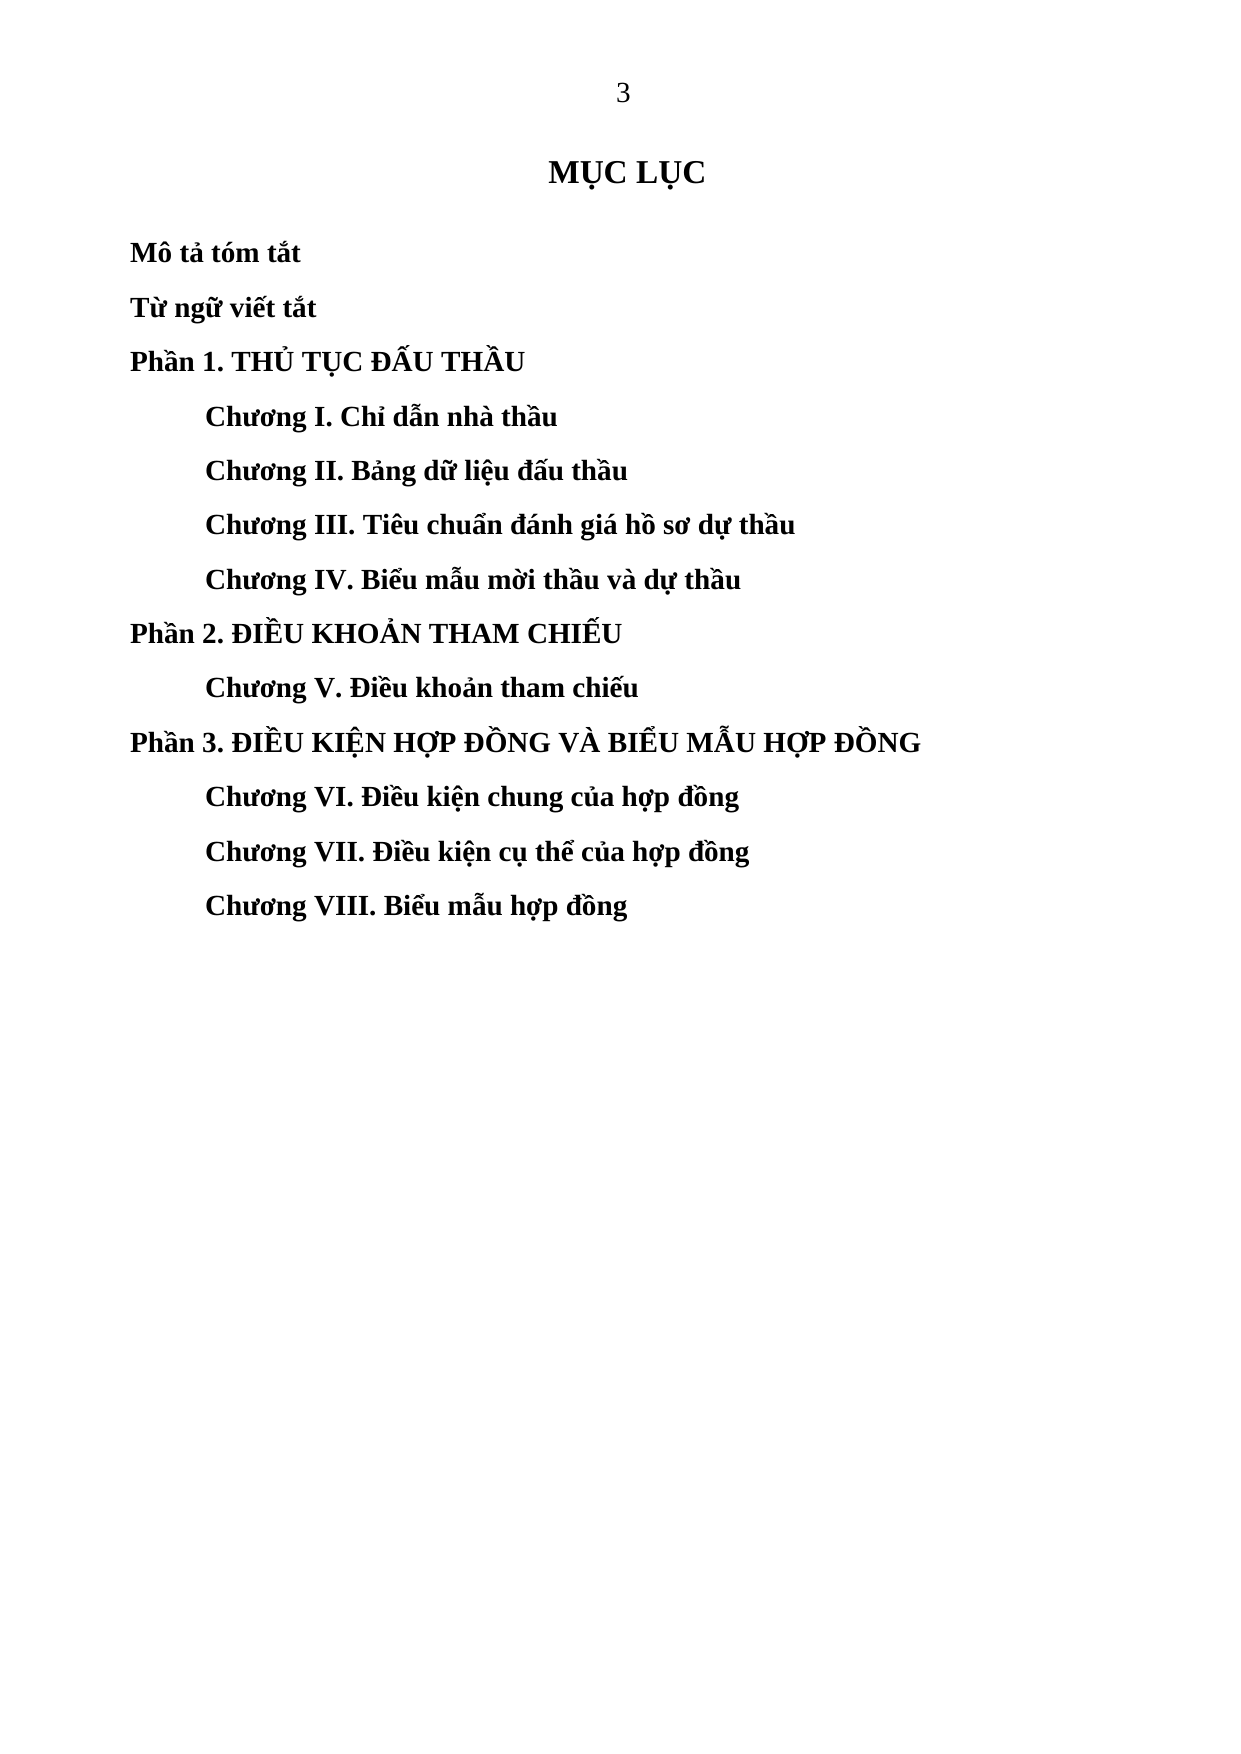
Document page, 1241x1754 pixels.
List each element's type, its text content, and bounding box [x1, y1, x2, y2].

text Chương V. Điều khoản tham chiếu [130, 671, 1116, 704]
text Phần 1. THỦ TỤC ĐẤU THẦU [130, 344, 1116, 378]
text Mô tả tóm tắt [130, 236, 1116, 269]
text Chương I. Chỉ dẫn nhà thầu [205, 399, 1116, 432]
text Chương VII. Điều kiện cụ thể của hợp đồng [205, 834, 1116, 867]
text Chương II. Bảng dữ liệu đấu thầu [205, 453, 1116, 487]
text Chương III. Tiêu chuẩn đánh giá hồ sơ dự thầu [205, 507, 1116, 541]
text Chương VI. Điều kiện chung của hợp đồng [205, 779, 1116, 813]
text Phần 3. ĐIỀU KIỆN HỢP ĐỒNG VÀ BIỂU MẪU HỢP ĐỒNG [130, 725, 1116, 758]
text Từ ngữ viết tắt [130, 290, 1116, 323]
text Chương VIII. Biểu mẫu hợp đồng [205, 888, 1116, 922]
subtitle MỤC LỤC [130, 152, 1116, 191]
text Phần 2. ĐIỀU KHOẢN THAM CHIẾU [130, 616, 1116, 650]
text Chương IV. Biểu mẫu mời thầu và dự thầu [205, 562, 1116, 595]
